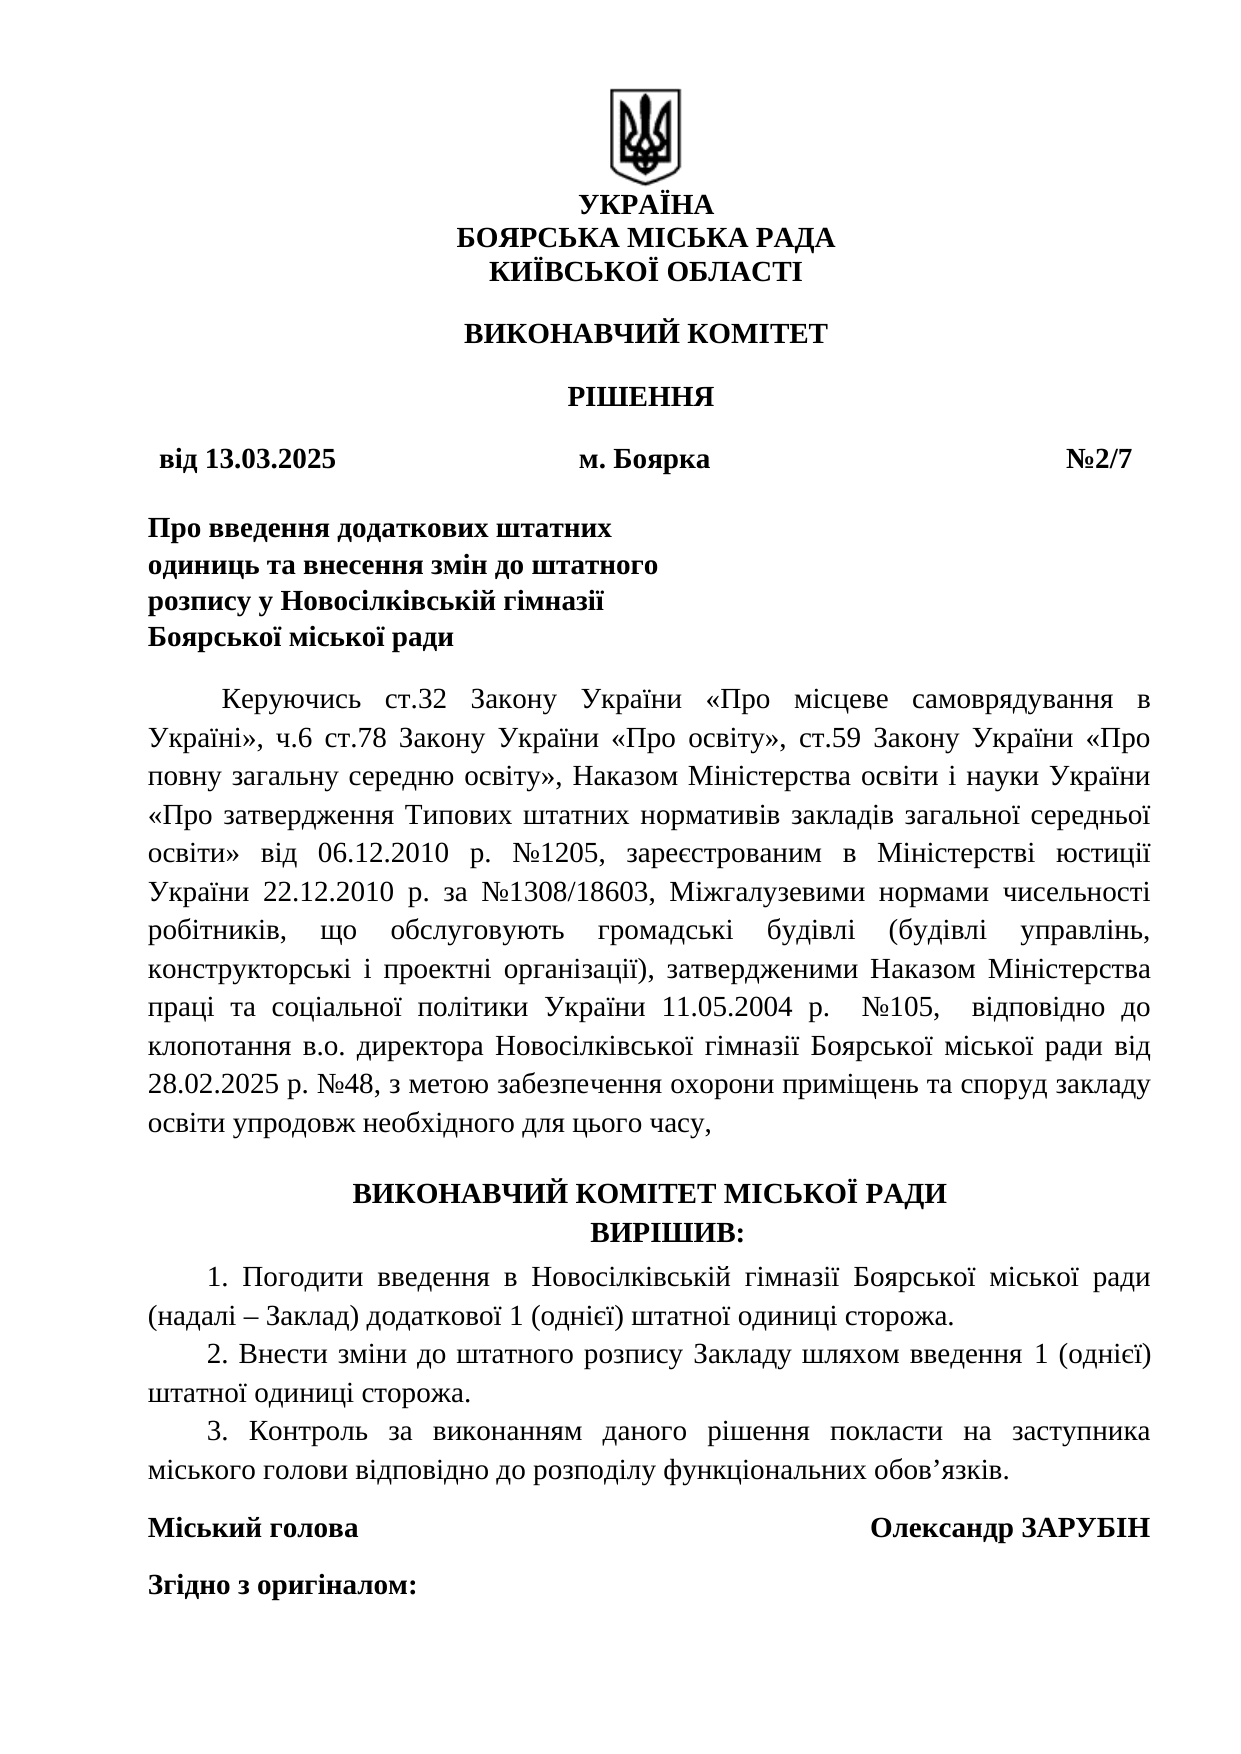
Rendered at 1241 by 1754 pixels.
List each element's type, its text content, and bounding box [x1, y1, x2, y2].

text 1. Погодити введення в Новосілківській гімназії Боярської міської ради (надалі – Заклад) додаткової 1 (однієї) штатної одиниці сторожа. [148, 1259, 1152, 1331]
text Керуючись ст.32 Закону України «Про місцеве самоврядування в Україні», ч.6 ст.78 Закону України «Про освіту», ст.59 Закону України «Про повну загальну середню освіту», Наказом Міністерства освіти і науки України «Про затвердження Типових штатних нормативів закладів загальної середньої освіти» від 06.12.2010 р. №1205, зареєстрованим в Міністерстві юстиції України 22.12.2010 р. за №1308/18603, Міжгалузевими нормами чисельності робітників, що обслуговують громадські будівлі (будівлі управлінь, конструкторські і проектні організації), затвердженими Наказом Міністерства праці та соціальної політики України 11.05.2004 р. №105, відповідно до клопотання в.о. директора Новосілківської гімназії Боярської міської ради від 28.02.2025 р. №48, з метою забезпечення охорони приміщень та споруд закладу освіти упродовж необхідного для цього часу, [148, 681, 1152, 1139]
text Міський голова Олександр ЗАРУБІН [148, 1510, 1152, 1543]
table_cell БОЯРСЬКА МІСЬКА РАДА КИЇВСЬКОЇ ОБЛАСТІ ВИКОНАВЧИЙ КОМІТЕТ РІШЕННЯ від 13.03.2025 м. Боярка №2/7 [148, 221, 1144, 474]
table_header УКРАЇНА [148, 89, 1144, 221]
text ВИКОНАВЧИЙ КОМІТЕТ МІСЬКОЇ РАДИ [148, 1177, 1152, 1210]
text Згідно з оригіналом: [148, 1567, 1152, 1601]
picture [609, 88, 683, 187]
text 2. Внести зміни до штатного розпису Закладу шляхом введення 1 (однієї) штатної одиниці сторожа. [148, 1336, 1152, 1408]
text 3. Контроль за виконанням даного рішення покласти на заступника міського голови відповідно до розподілу функціональних обов’язків. [148, 1413, 1152, 1485]
text ВИРІШИВ: [148, 1215, 1152, 1249]
text Про введення додаткових штатних одиниць та внесення змін до штатного розпису у Новосілківській гімназії Боярської міської ради [148, 511, 709, 653]
